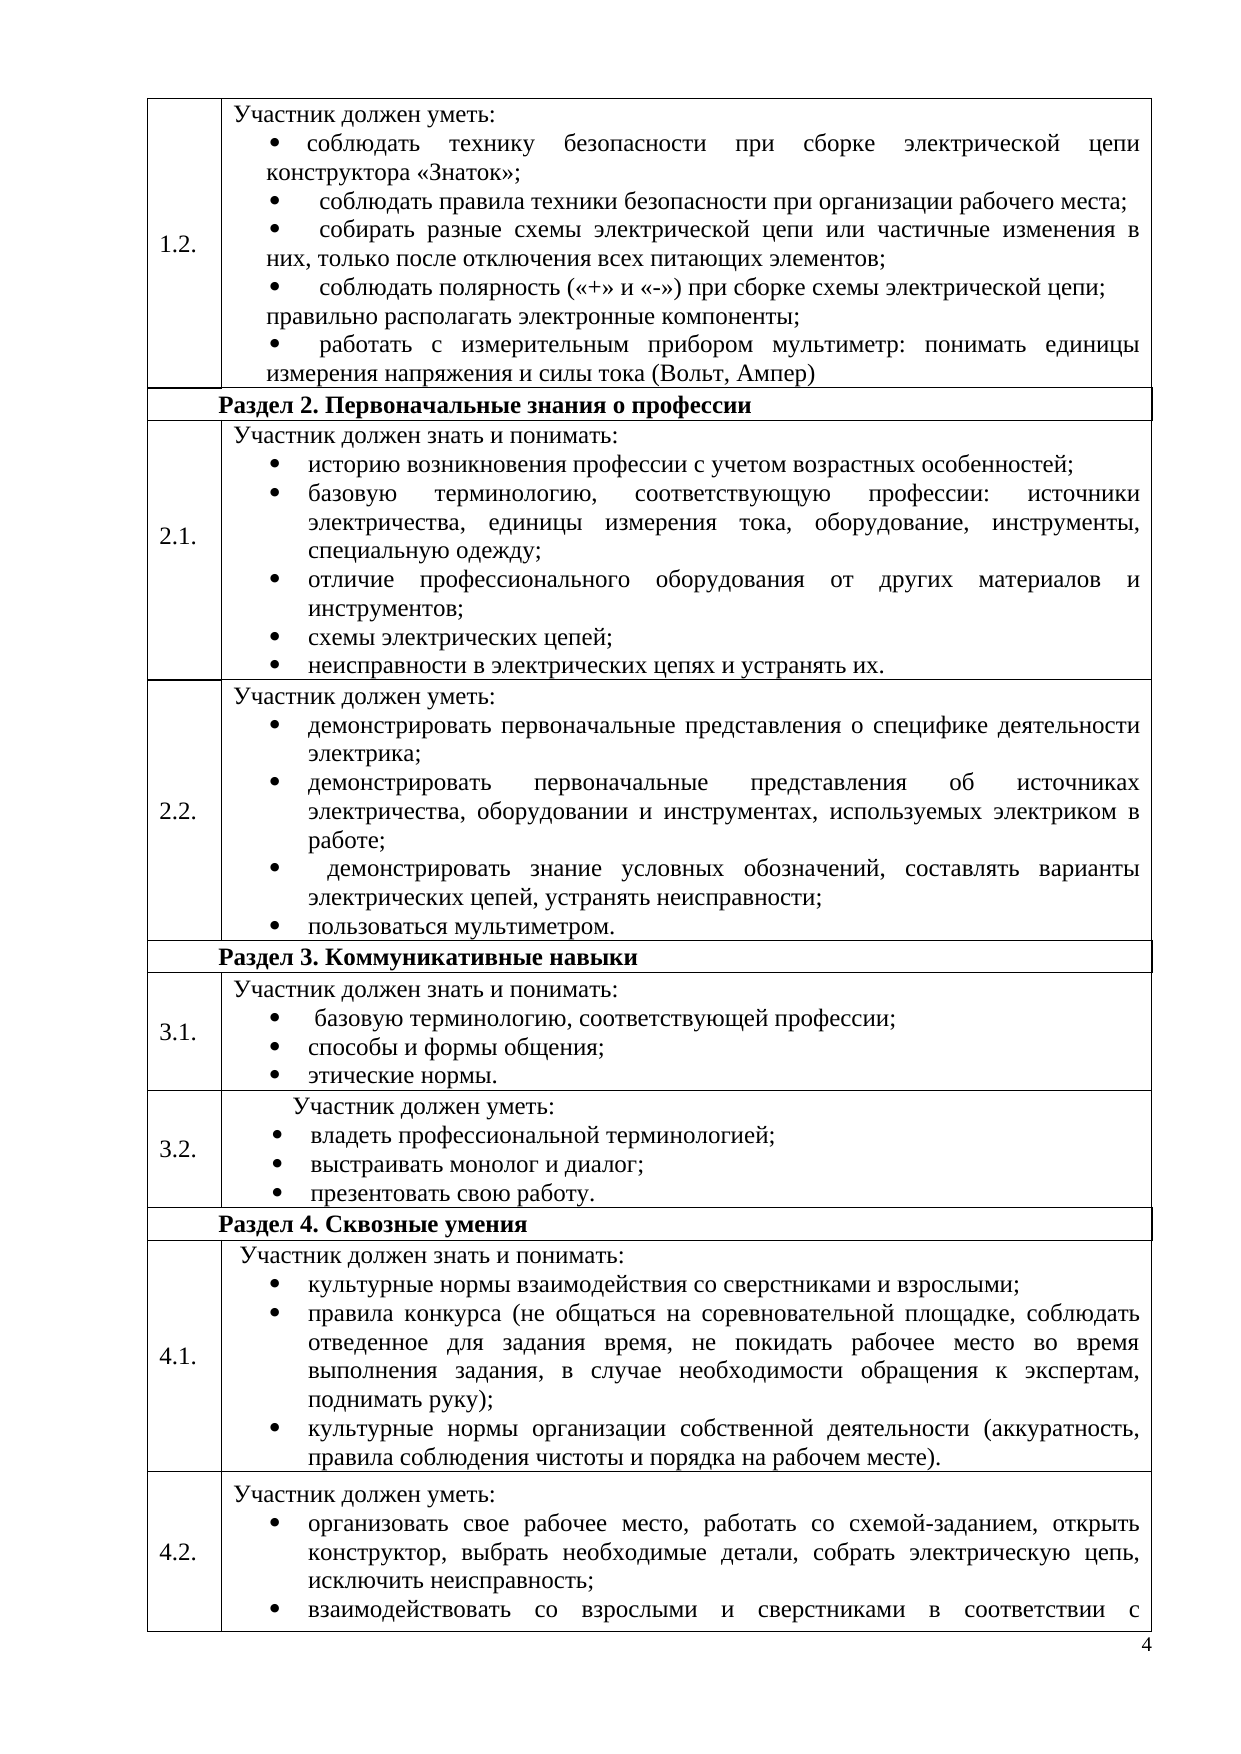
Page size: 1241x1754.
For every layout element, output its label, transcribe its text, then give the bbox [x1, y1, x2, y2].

table_cell Участник должен уметь: демонстрировать первоначальные представления о специфике деятельности электрика; демонстрировать первоначальные представления об источниках электричества, оборудовании и инструментах, используемых электриком в работе; демонстрировать знание условных обозначений, составлять варианты электрических цепей, устранять неисправности; пользоваться мультиметром. [222, 680, 1151, 940]
table_cell Участник должен знать и понимать: историю возникновения профессии с учетом возрастных особенностей; базовую терминологию, соответствующую профессии: источники электричества, единицы измерения тока, оборудование, инструменты, специальную одежду; отличие профессионального оборудования от других материалов и инструментов; схемы электрических цепей; неисправности в электрических цепях и устранять их. [222, 421, 1151, 679]
table_cell Участник должен знать и понимать: культурные нормы взаимодействия со сверстниками и взрослыми; правила конкурса (не общаться на соревновательной площадке, соблюдать отведенное для задания время, не покидать рабочее место во время выполнения задания, в случае необходимости обращения к экспертам, поднимать руку); культурные нормы организации собственной деятельности (аккуратность, правила соблюдения чистоты и порядка на рабочем месте). [222, 1241, 1151, 1471]
table_cell Раздел 4. Сквозные умения [148, 1208, 1151, 1239]
table_cell 2.1. [148, 421, 221, 679]
table_cell 3.1. [148, 973, 221, 1090]
table_cell Участник должен знать и понимать: базовую терминологию, соответствующей профессии; способы и формы общения; этические нормы. [222, 973, 1151, 1090]
table_cell 4.2. [148, 1472, 221, 1631]
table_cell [222, 1472, 1151, 1631]
table_cell Раздел 3. Коммуникативные навыки [148, 941, 1151, 972]
table_cell Раздел 2. Первоначальные знания о профессии [148, 388, 1151, 419]
table_cell 4.1. [148, 1241, 221, 1471]
table_cell 1.2. [148, 99, 221, 387]
table_cell 2.2. [148, 681, 221, 940]
table_cell 3.2. [148, 1091, 221, 1207]
table_cell Участник должен уметь: соблюдать технику безопасности при сборке электрической цепи конструктора «Знаток»; соблюдать правила техники безопасности при организации рабочего места; собирать разные схемы электрической цепи или частичные изменения в них, только после отключения всех питающих элементов; соблюдать полярность («+» и «-») при сборке схемы электрической цепи; правильно располагать электронные компоненты; работать с измерительным прибором мультиметр: понимать единицы измерения напряжения и силы тока (Вольт, Ампер) [222, 99, 1151, 387]
table_cell Участник должен уметь: владеть профессиональной терминологией; выстраивать монолог и диалог; презентовать свою работу. [222, 1091, 1151, 1207]
